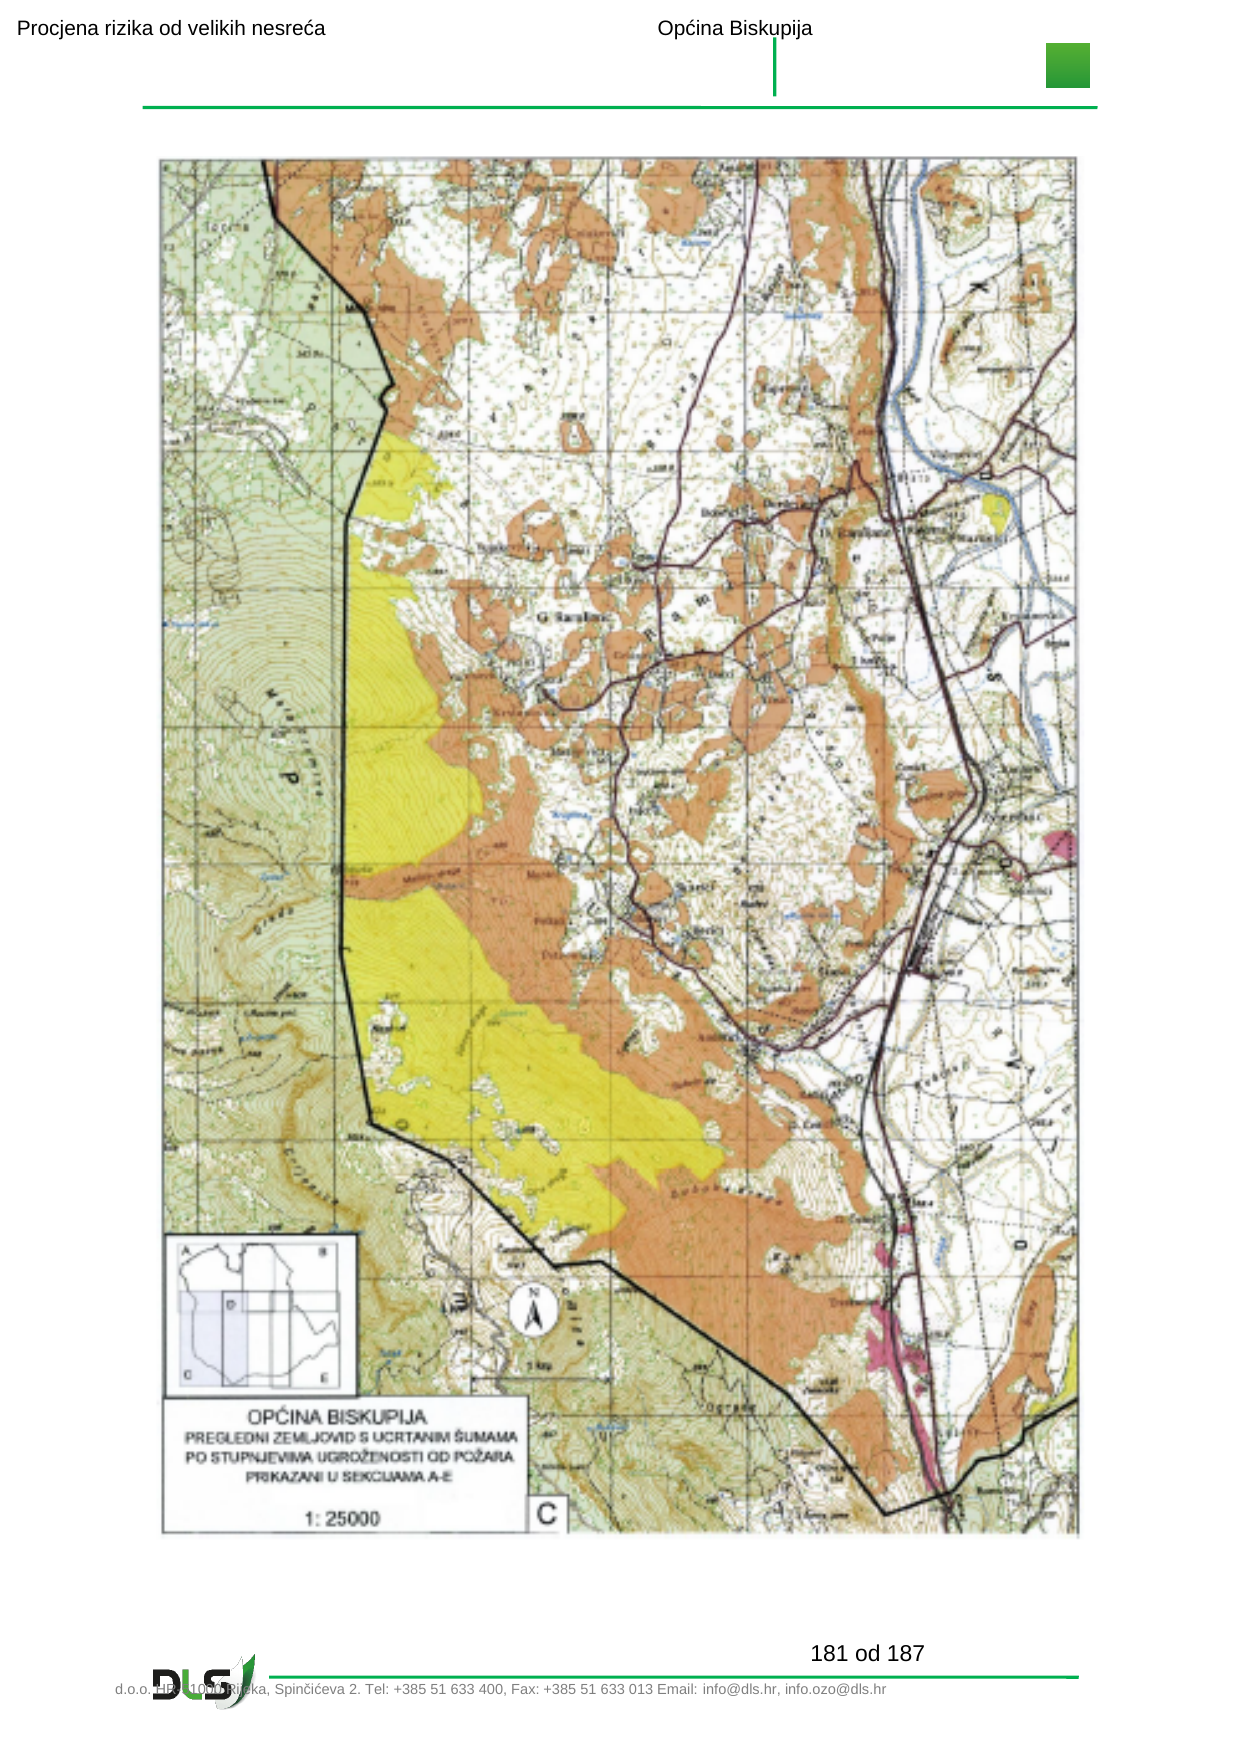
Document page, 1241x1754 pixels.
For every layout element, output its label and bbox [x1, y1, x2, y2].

picture [155, 156, 1085, 1547]
picture [1044, 41, 1091, 89]
picture [150, 1651, 257, 1712]
